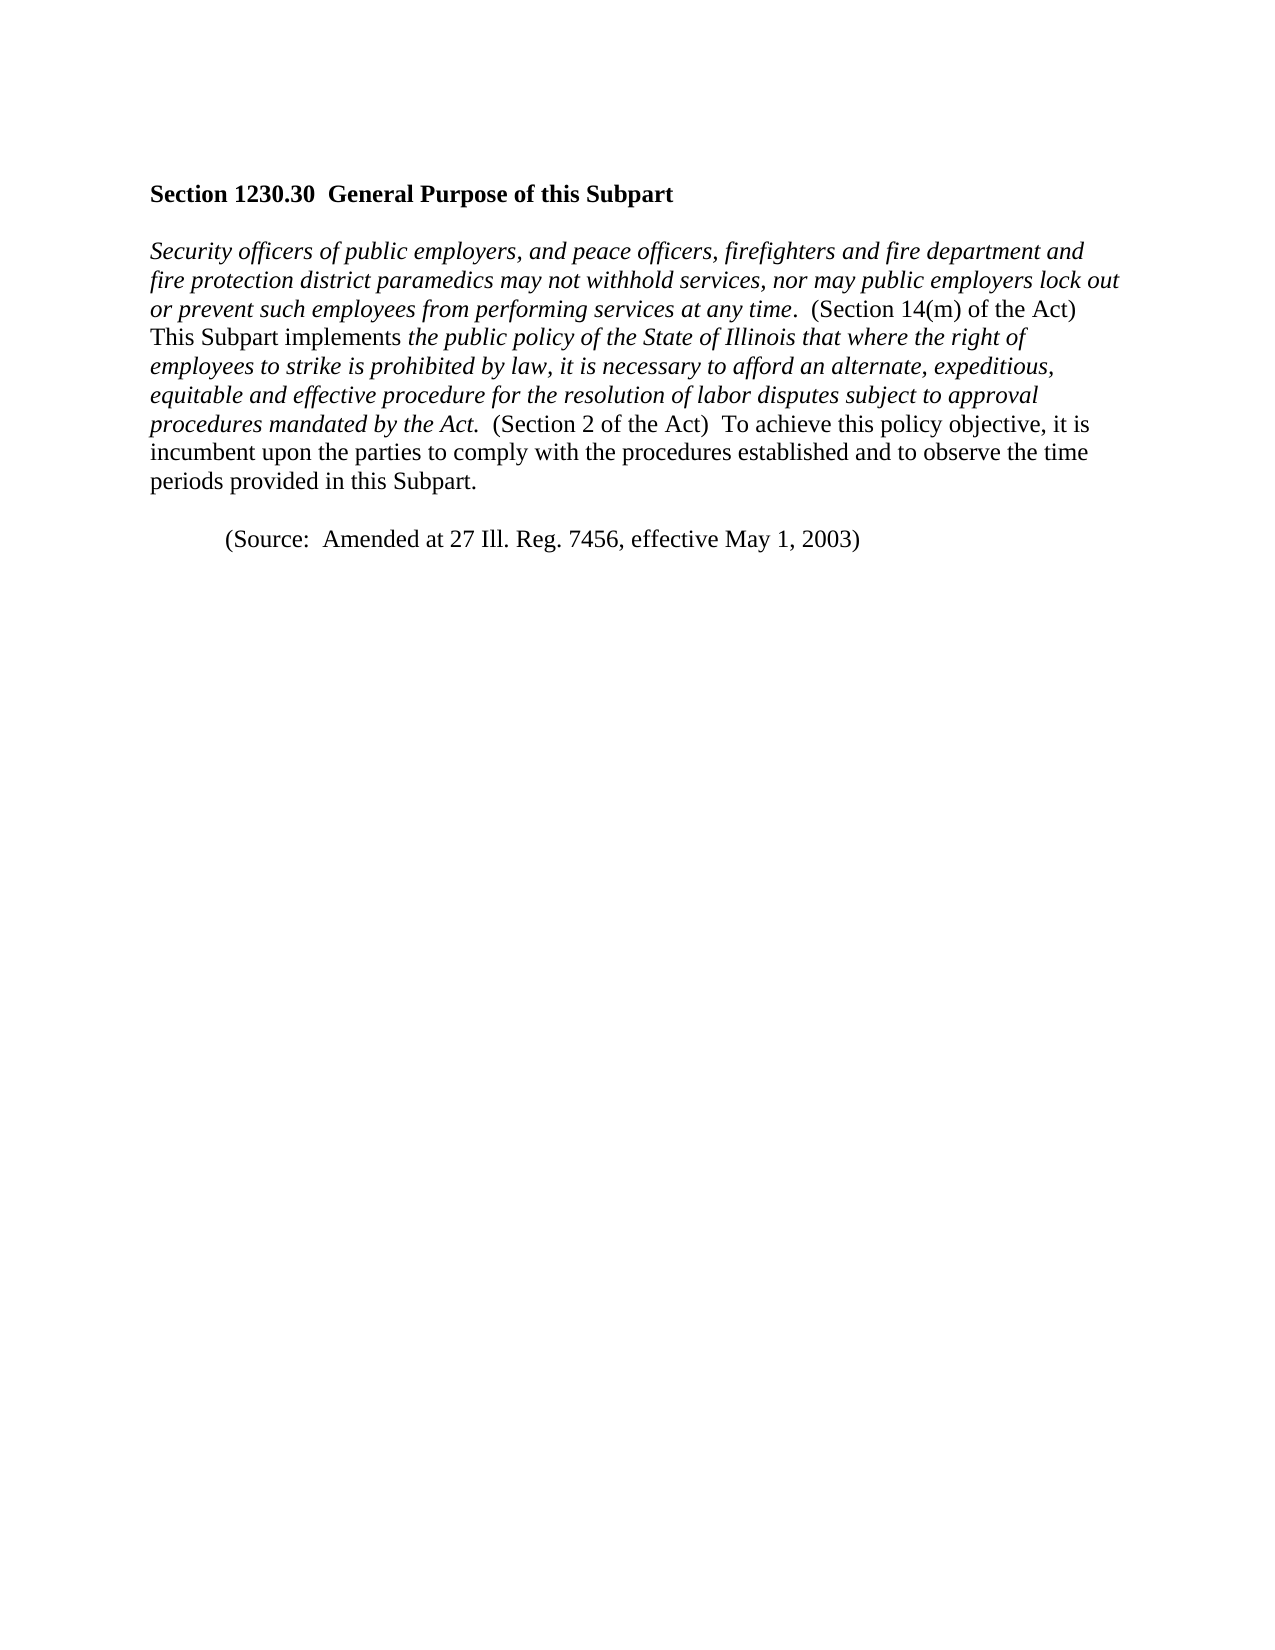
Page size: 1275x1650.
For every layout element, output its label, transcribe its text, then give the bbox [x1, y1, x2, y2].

text Security officers of public employers, and peace officers, firefighters and fire department and fire protection district paramedics may not withhold services, nor may public employers lock out or prevent such employees from performing services at any time. (Section 14(m) of the Act) This Subpart implements the public policy of the State of Illinois that where the right of employees to strike is prohibited by law, it is necessary to afford an alternate, expeditious, equitable and effective procedure for the resolution of labor disputes subject to approval procedures mandated by the Act. (Section 2 of the Act) To achieve this policy objective, it is incumbent upon the parties to comply with the procedures established and to observe the time periods provided in this Subpart. [150, 236, 1125, 495]
text Section 1230.30 General Purpose of this Subpart [150, 179, 1125, 207]
text (Source: Amended at 27 Ill. Reg. 7456, effective May 1, 2003) [150, 524, 1125, 552]
